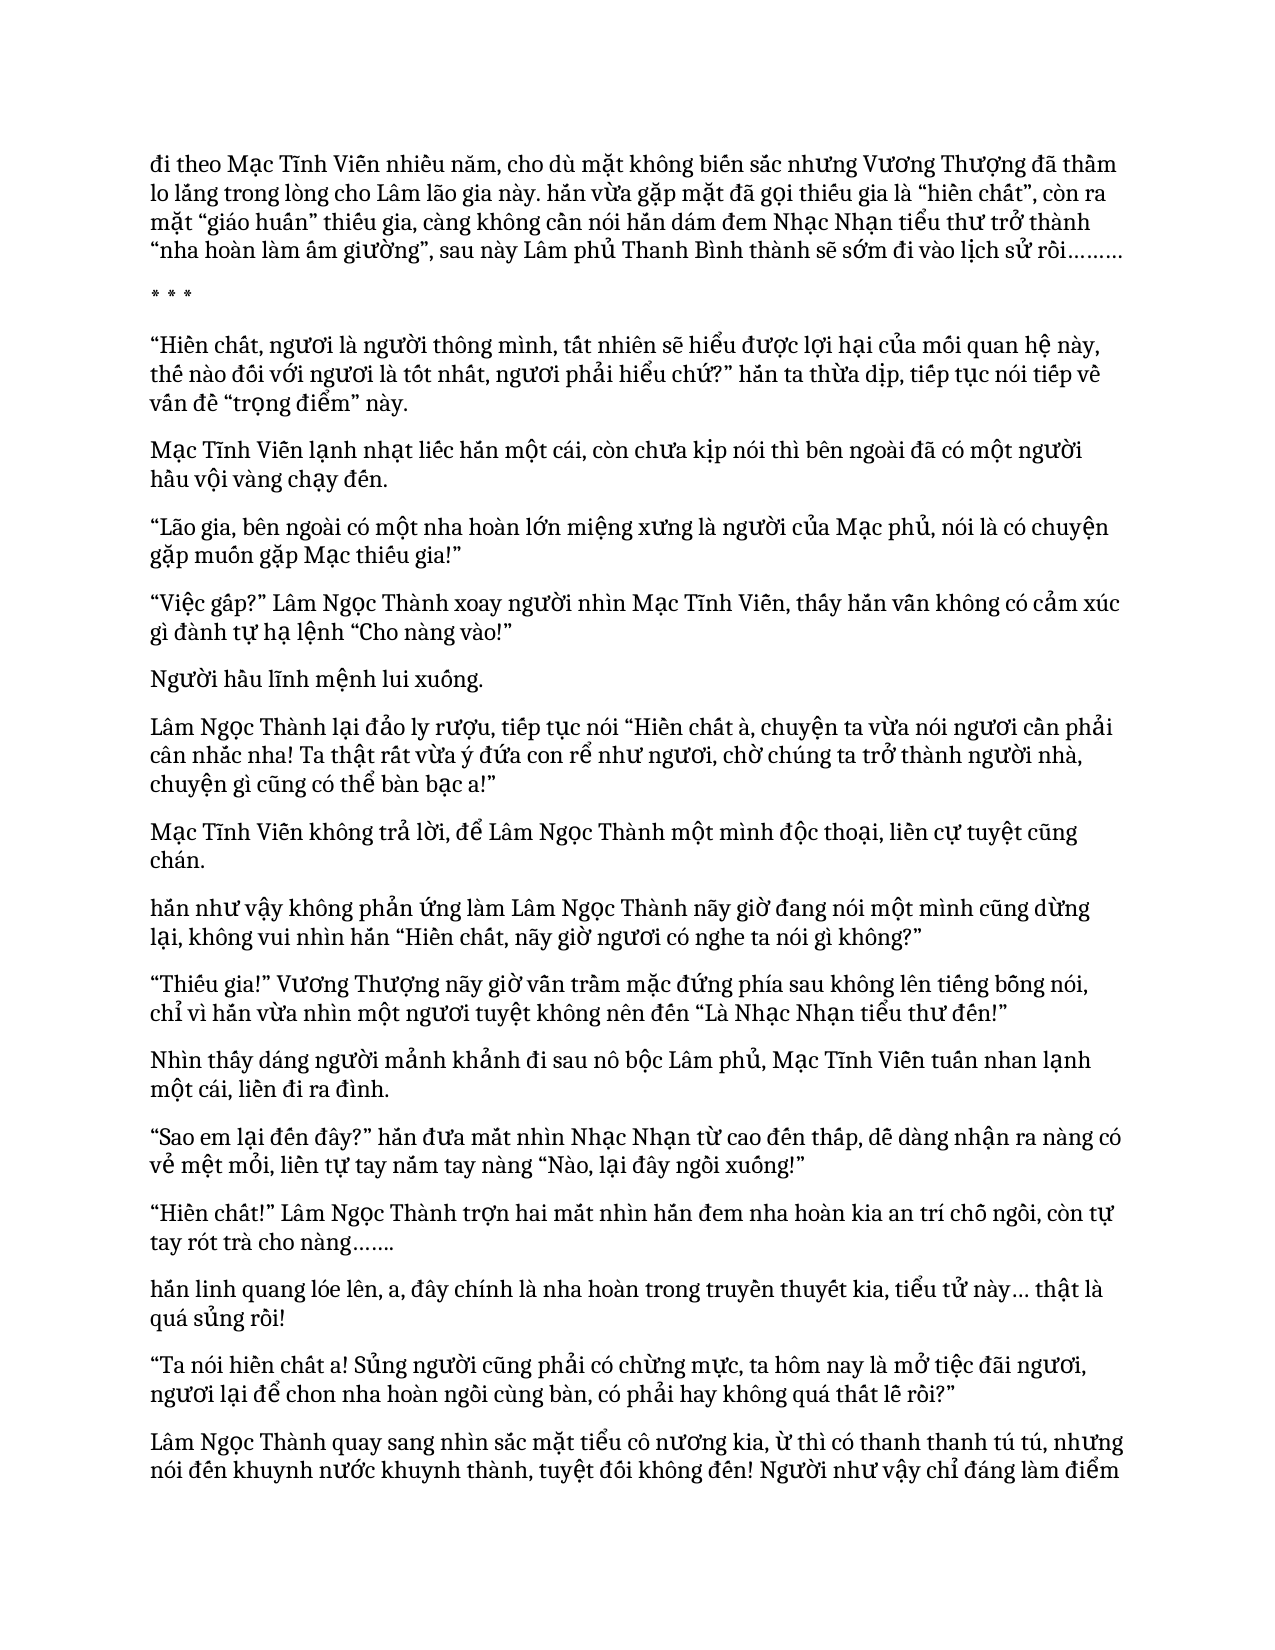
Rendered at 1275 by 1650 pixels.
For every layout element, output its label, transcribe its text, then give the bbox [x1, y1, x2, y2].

text * * * [150, 284, 1125, 312]
text Người hầu lĩnh mệnh lui xuống. [150, 665, 1125, 694]
text “Hiền chất, ngươi là người thông mình, tất nhiên sẽ hiểu được lợi hại của mối quan hệ này, thế nào đối với ngươi là tốt nhất, ngươi phải hiểu chứ?” hắn ta thừa dịp, tiếp tục nói tiếp về vấn đề “trọng điểm” này. [150, 331, 1125, 417]
text Mạc Tĩnh Viễn lạnh nhạt liếc hắn một cái, còn chưa kịp nói thì bên ngoài đã có một người hầu vội vàng chạy đến. [150, 436, 1125, 494]
text hắn như vậy không phản ứng làm Lâm Ngọc Thành nãy giờ đang nói một mình cũng dừng lại, không vui nhìn hắn “Hiền chất, nãy giờ ngươi có nghe ta nói gì không?” [150, 894, 1125, 951]
text “Sao em lại đến đây?” hắn đưa mắt nhìn Nhạc Nhạn từ cao đến thấp, dễ dàng nhận ra nàng có vẻ mệt mỏi, liền tự tay nắm tay nàng “Nào, lại đây ngồi xuống!” [150, 1122, 1125, 1180]
text Lâm Ngọc Thành lại đảo ly rượu, tiếp tục nói “Hiền chất à, chuyện ta vừa nói ngươi cần phải cân nhắc nha! Ta thật rất vừa ý đứa con rể như ngươi, chờ chúng ta trở thành người nhà, chuyện gì cũng có thể bàn bạc a!” [150, 712, 1125, 799]
text “Thiếu gia!” Vương Thượng nãy giờ vẫn trầm mặc đứng phía sau không lên tiếng bỗng nói, chỉ vì hắn vừa nhìn một ngươi tuyệt không nên đến “Là Nhạc Nhạn tiểu thư đến!” [150, 970, 1125, 1027]
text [150, 1427, 1125, 1485]
text “Hiền chất!” Lâm Ngọc Thành trợn hai mắt nhìn hắn đem nha hoàn kia an trí chỗ ngồi, còn tự tay rót trà cho nàng……. [150, 1199, 1125, 1256]
text Mạc Tĩnh Viễn không trả lời, để Lâm Ngọc Thành một mình độc thoại, liền cự tuyệt cũng chán. [150, 817, 1125, 875]
text Nhìn thấy dáng người mảnh khảnh đi sau nô bộc Lâm phủ, Mạc Tĩnh Viễn tuấn nhan lạnh một cái, liền đi ra đình. [150, 1046, 1125, 1104]
text “Ta nói hiền chất a! Sủng người cũng phải có chừng mực, ta hôm nay là mở tiệc đãi ngươi, ngươi lại để chon nha hoàn ngồi cùng bàn, có phải hay không quá thất lễ rồi?” [150, 1351, 1125, 1409]
text “Lão gia, bên ngoài có một nha hoàn lớn miệng xưng là người của Mạc phủ, nói là có chuyện gặp muốn gặp Mạc thiếu gia!” [150, 512, 1125, 570]
text hắn linh quang lóe lên, a, đây chính là nha hoàn trong truyền thuyết kia, tiểu tử này… thật là quá sủng rồi! [150, 1275, 1125, 1332]
text “Việc gấp?” Lâm Ngọc Thành xoay người nhìn Mạc Tĩnh Viễn, thấy hắn vẫn không có cảm xúc gì đành tự hạ lệnh “Cho nàng vào!” [150, 589, 1125, 646]
text đi theo Mạc Tĩnh Viễn nhiều năm, cho dù mặt không biến sắc nhưng Vương Thượng đã thầm lo lắng trong lòng cho Lâm lão gia này. hắn vừa gặp mặt đã gọi thiếu gia là “hiền chất”, còn ra mặt “giáo huấn” thiếu gia, càng không cần nói hắn dám đem Nhạc Nhạn tiểu thư trở thành “nha hoàn làm ấm giường”, sau này Lâm phủ Thanh Bình thành sẽ sớm đi vào lịch sử rồi……… [150, 150, 1125, 265]
